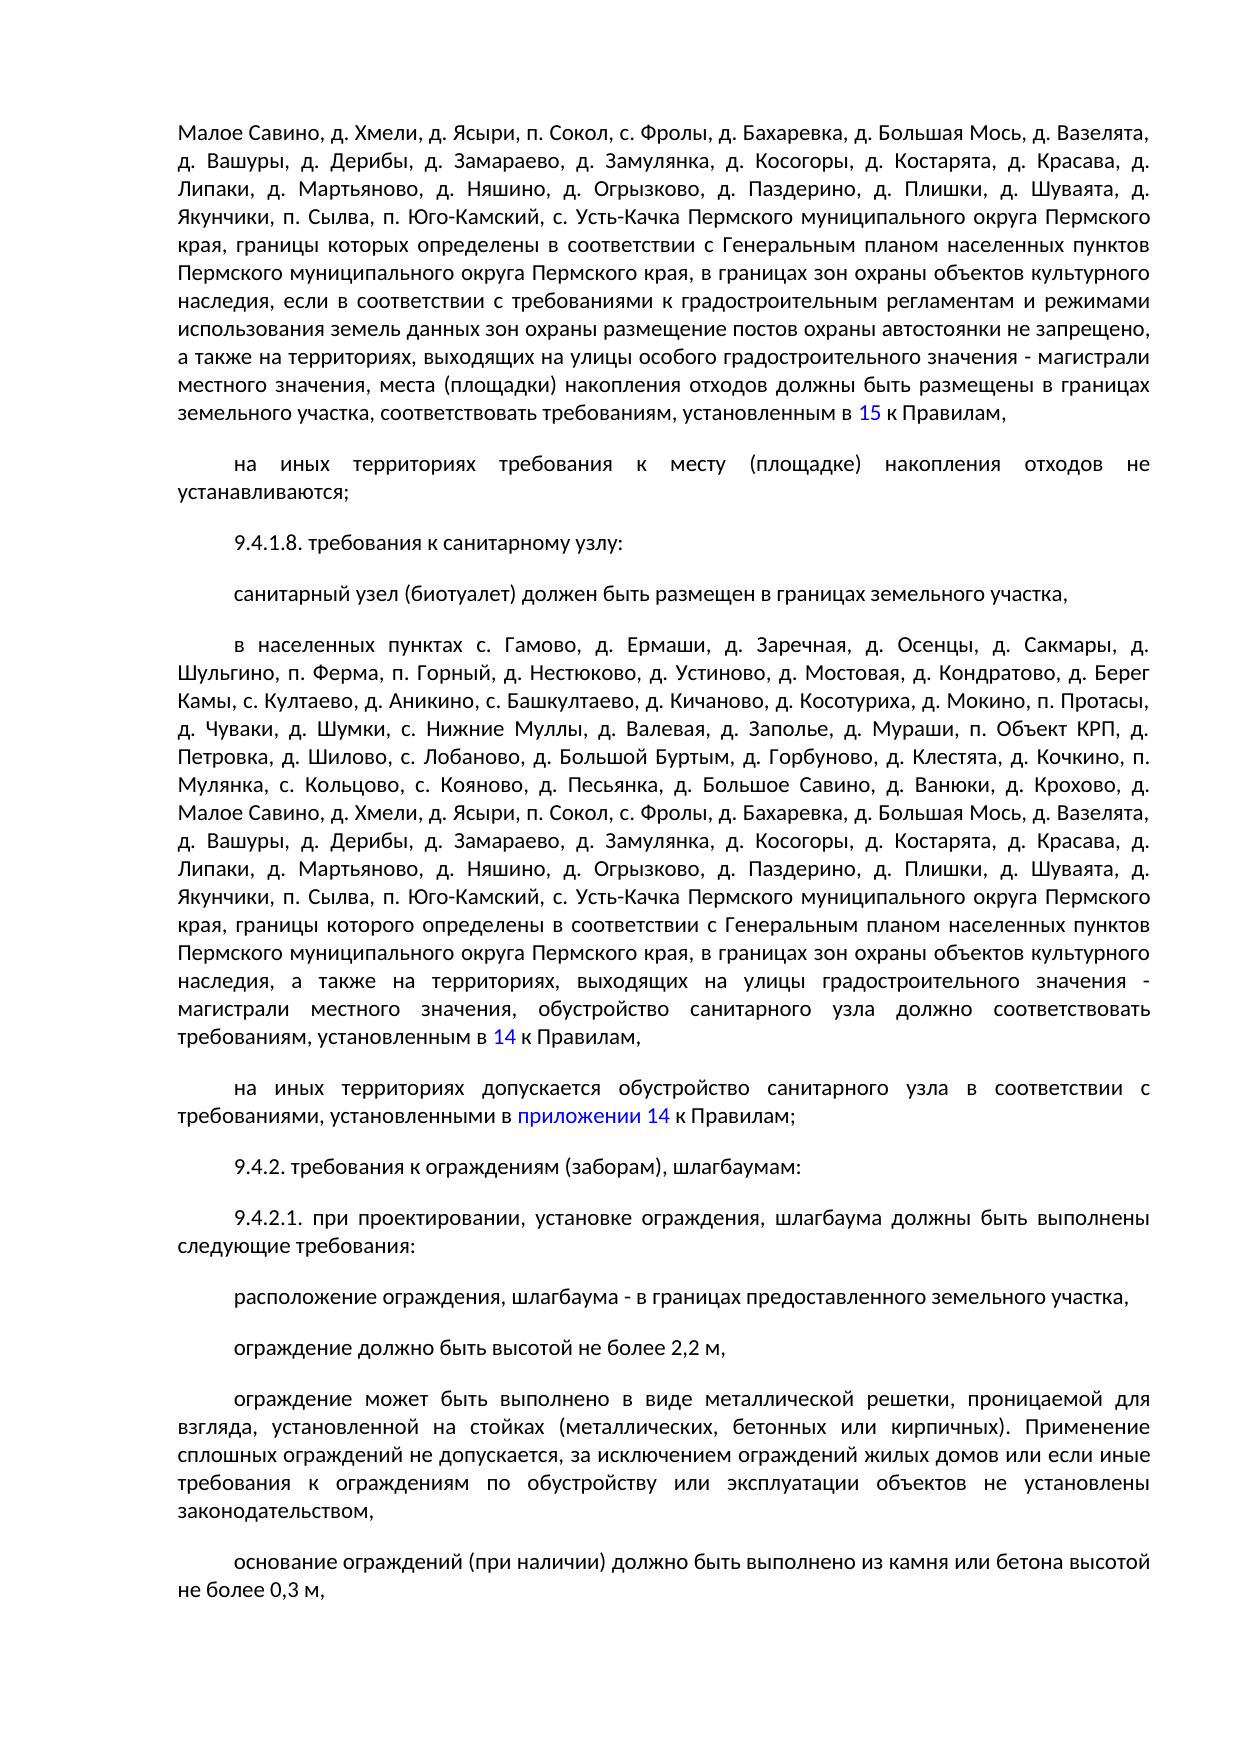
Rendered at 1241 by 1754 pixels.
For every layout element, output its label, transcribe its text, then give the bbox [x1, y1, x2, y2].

text расположение ограждения, шлагбаума - в границах предоставленного земельного участка, [177, 1282, 1152, 1310]
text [177, 118, 1152, 426]
text 9.4.2.1. при проектировании, установке ограждения, шлагбаума должны быть выполнены следующие требования: [177, 1203, 1152, 1259]
text санитарный узел (биотуалет) должен быть размещен в границах земельного участка, [177, 579, 1152, 607]
text ограждение должно быть высотой не более 2,2 м, [177, 1333, 1152, 1361]
text на иных территориях допускается обустройство санитарного узла в соответствии с требованиями, установленными в приложении 14 к Правилам; [177, 1073, 1152, 1129]
text в населенных пунктах с. Гамово, д. Ермаши, д. Заречная, д. Осенцы, д. Сакмары, д. Шульгино, п. Ферма, п. Горный, д. Нестюково, д. Устиново, д. Мостовая, д. Кондратово, д. Берег Камы, с. Култаево, д. Аникино, с. Башкултаево, д. Кичаново, д. Косотуриха, д. Мокино, п. Протасы, д. Чуваки, д. Шумки, с. Нижние Муллы, д. Валевая, д. Заполье, д. Мураши, п. Объект КРП, д. Петровка, д. Шилово, с. Лобаново, д. Большой Буртым, д. Горбуново, д. Клестята, д. Кочкино, п. Мулянка, с. Кольцово, с. Кояново, д. Песьянка, д. Большое Савино, д. Ванюки, д. Крохово, д. Малое Савино, д. Хмели, д. Ясыри, п. Сокол, с. Фролы, д. Бахаревка, д. Большая Мось, д. Вазелята, д. Вашуры, д. Дерибы, д. Замараево, д. Замулянка, д. Косогоры, д. Костарята, д. Красава, д. Липаки, д. Мартьяново, д. Няшино, д. Огрызково, д. Паздерино, д. Плишки, д. Шуваята, д. Якунчики, п. Сылва, п. Юго-Камский, с. Усть-Качка Пермского муниципального округа Пермского края, границы которого определены в соответствии с Генеральным планом населенных пунктов Пермского муниципального округа Пермского края, в границах зон охраны объектов культурного наследия, а также на территориях, выходящих на улицы градостроительного значения - магистрали местного значения, обустройство санитарного узла должно соответствовать требованиям, установленным в 14 к Правилам, [177, 630, 1152, 1050]
text 9.4.2. требования к ограждениям (заборам), шлагбаумам: [177, 1152, 1152, 1180]
text основание ограждений (при наличии) должно быть выполнено из камня или бетона высотой не более 0,3 м, [177, 1547, 1152, 1603]
text ограждение может быть выполнено в виде металлической решетки, проницаемой для взгляда, установленной на стойках (металлических, бетонных или кирпичных). Применение сплошных ограждений не допускается, за исключением ограждений жилых домов или если иные требования к ограждениям по обустройству или эксплуатации объектов не установлены законодательством, [177, 1384, 1152, 1524]
text на иных территориях требования к месту (площадке) накопления отходов не устанавливаются; [177, 449, 1152, 505]
text 9.4.1.8. требования к санитарному узлу: [177, 528, 1152, 556]
